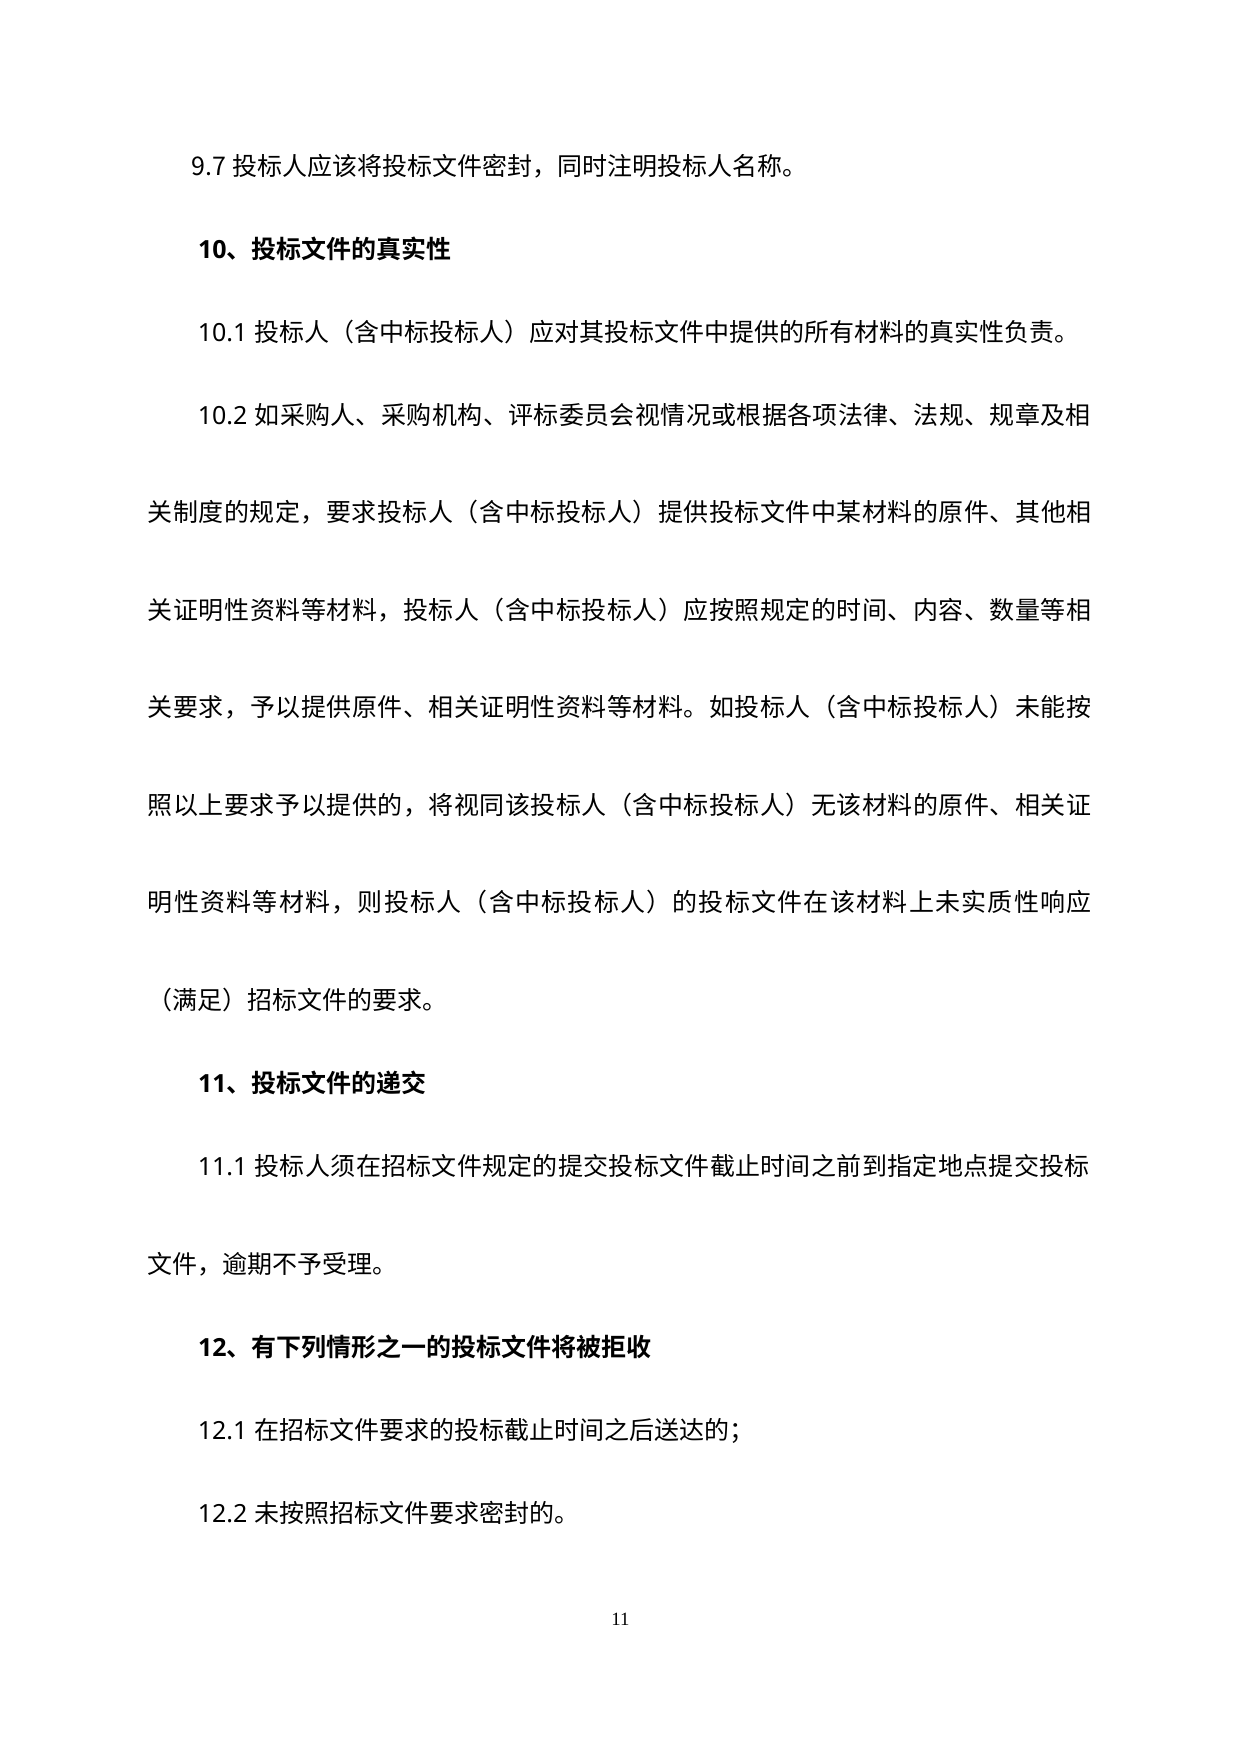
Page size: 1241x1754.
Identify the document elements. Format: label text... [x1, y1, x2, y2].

text 11、投标文件的递交 [148, 1049, 1092, 1114]
text 12.1 在招标文件要求的投标截止时间之后送达的； [148, 1396, 1092, 1461]
text 12.2 未按照招标文件要求密封的。 [148, 1479, 1092, 1544]
text 12、有下列情形之一的投标文件将被拒收 [148, 1313, 1092, 1378]
text 10.2 如采购人、采购机构、评标委员会视情况或根据各项法律、法规、规章及相关制度的规定，要求投标人（含中标投标人）提供投标文件中某材料的原件、其他相关证明性资料等材料，投标人（含中标投标人）应按照规定的时间、内容、数量等相关要求，予以提供原件、相关证明性资料等材料。如投标人（含中标投标人）未能按照以上要求予以提供的，将视同该投标人（含中标投标人）无该材料的原件、相关证明性资料等材料，则投标人（含中标投标人）的投标文件在该材料上未实质性响应（满足）招标文件的要求。 [148, 381, 1092, 1031]
text 10、投标文件的真实性 [148, 215, 1092, 280]
text 10.1 投标人（含中标投标人）应对其投标文件中提供的所有材料的真实性负责。 [148, 298, 1092, 363]
text 11.1 投标人须在招标文件规定的提交投标文件截止时间之前到指定地点提交投标文件，逾期不予受理。 [148, 1132, 1092, 1295]
text 9.7 投标人应该将投标文件密封，同时注明投标人名称。 [191, 132, 1092, 197]
